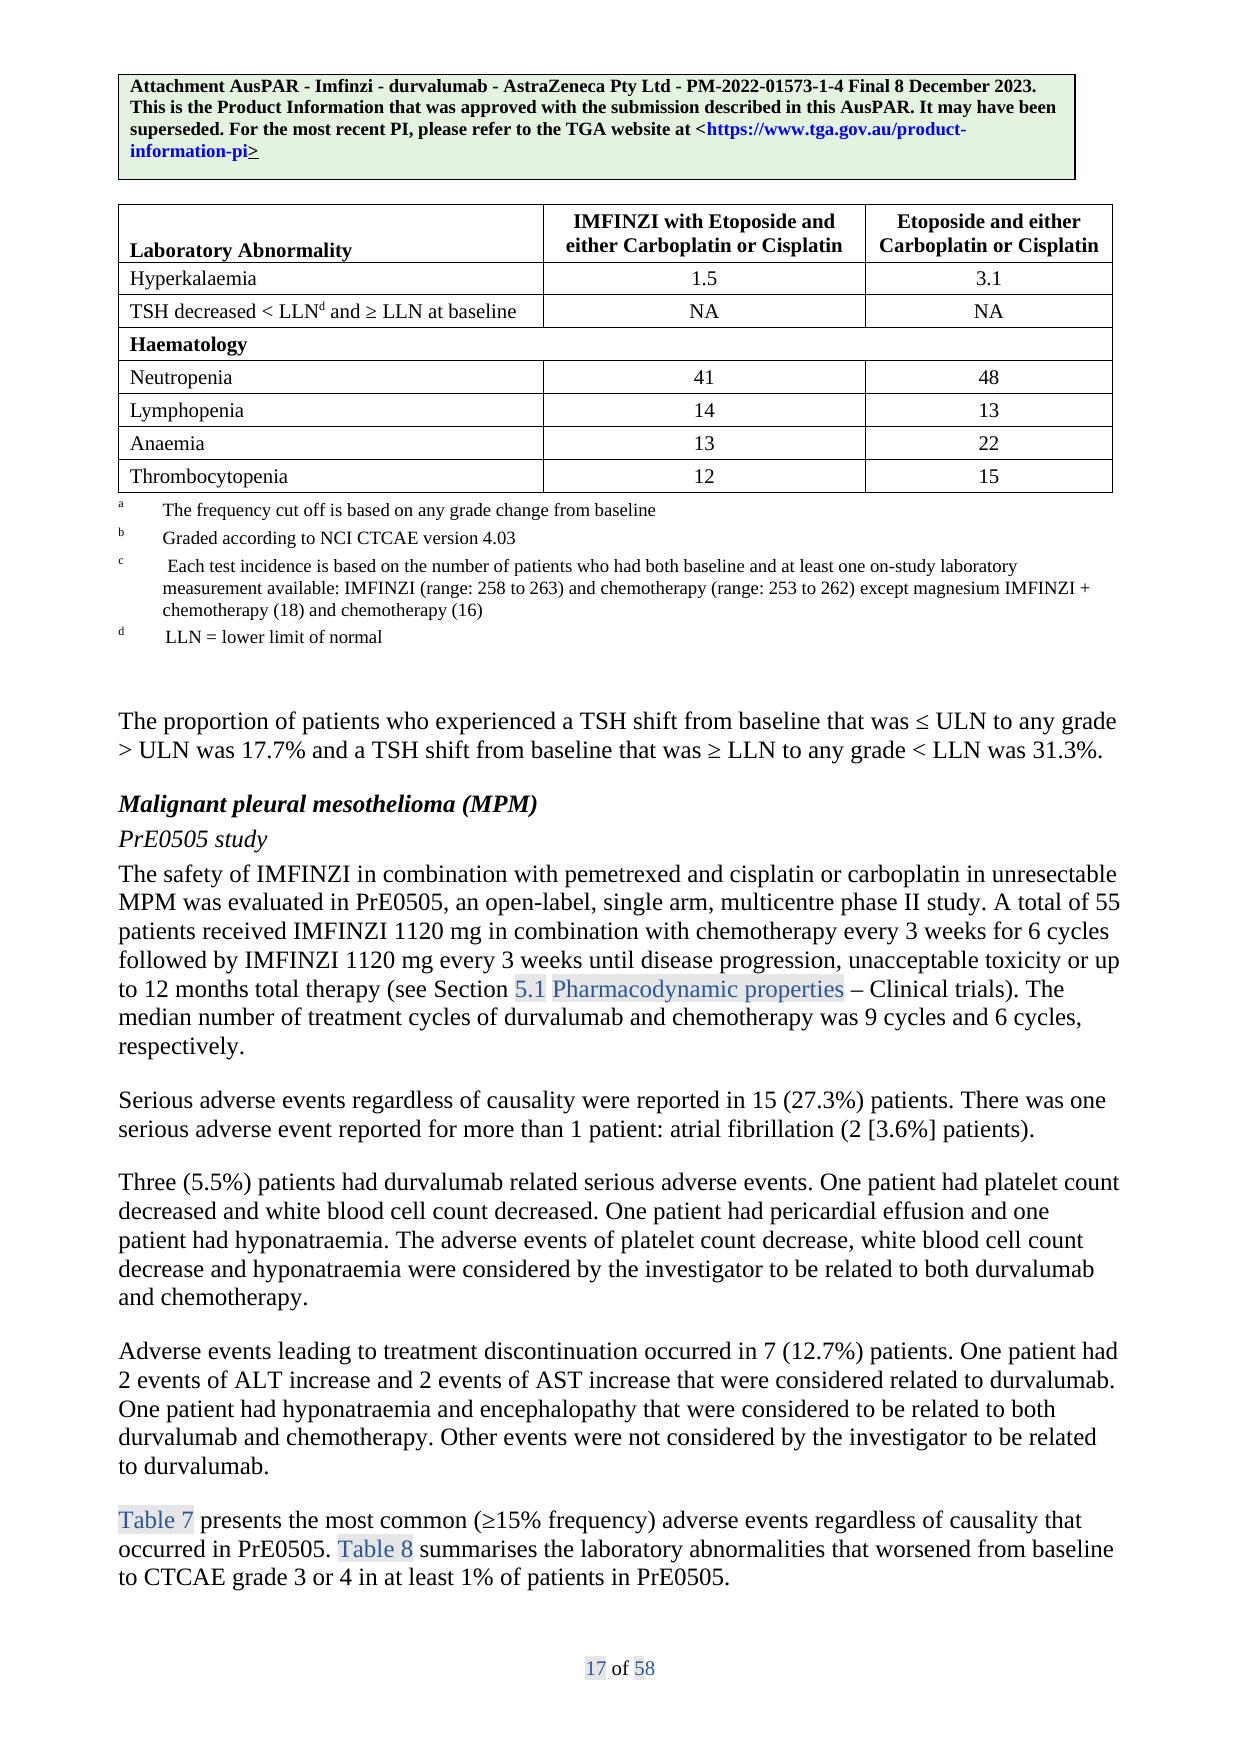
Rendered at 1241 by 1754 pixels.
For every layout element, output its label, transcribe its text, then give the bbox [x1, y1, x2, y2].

table_cell 41 [544, 361, 865, 393]
table_cell NA [866, 295, 1112, 327]
subtitle PrE0505 study [118, 824, 1122, 852]
table_cell 14 [544, 394, 865, 426]
table_header Laboratory Abnormality [119, 205, 543, 261]
text Three (5.5%) patients had durvalumab related serious adverse events. One patient had platelet count decreased and white blood cell count decreased. One patient had pericardial effusion and one patient had hyponatraemia. The adverse events of platelet count decrease, white blood cell count decrease and hyponatraemia were considered by the investigator to be related to both durvalumab and chemotherapy. [118, 1167, 1122, 1311]
table_cell Anaemia [119, 427, 543, 459]
table_header Etoposide and either Carboplatin or Cisplatin [866, 205, 1112, 261]
table_cell Lymphopenia [119, 394, 543, 426]
table_cell NA [544, 295, 865, 327]
text Each test incidence is based on the number of patients who had both baseline and at least one on-study laboratory measurement available: IMFINZI (range: 258 to 263) and chemotherapy (range: 253 to 262) except magnesium IMFINZI + chemotherapy (18) and chemotherapy (16) [118, 553, 1122, 620]
table_cell 13 [866, 394, 1112, 426]
table_cell 13 [544, 427, 865, 459]
table_cell 1.5 [544, 263, 865, 294]
text Adverse events leading to treatment discontinuation occurred in 7 (12.7%) patients. One patient had 2 events of ALT increase and 2 events of AST increase that were considered related to durvalumab. One patient had hyponatraemia and encephalopathy that were considered to be related to both durvalumab and chemotherapy. Other events were not considered by the investigator to be related to durvalumab. [118, 1336, 1122, 1480]
text The safety of IMFINZI in combination with pemetrexed and cisplatin or carboplatin in unresectable MPM was evaluated in PrE0505, an open-label, single arm, multicentre phase II study. A total of 55 patients received IMFINZI 1120 mg in combination with chemotherapy every 3 weeks for 6 cycles followed by IMFINZI 1120 mg every 3 weeks until disease progression, unacceptable toxicity or up to 12 months total therapy (see Section 5.1 Pharmacodynamic properties – Clinical trials). The median number of treatment cycles of durvalumab and chemotherapy was 9 cycles and 6 cycles, respectively. [118, 859, 1122, 1060]
text Table 7 presents the most common (≥15% frequency) adverse events regardless of causality that occurred in PrE0505. Table 8 summarises the laboratory abnormalities that worsened from baseline to CTCAE grade 3 or 4 in at least 1% of patients in PrE0505. [118, 1505, 1122, 1591]
table_cell Haematology [119, 328, 1112, 360]
table_cell Hyperkalaemia [119, 263, 543, 294]
text Graded according to NCI CTCAE version 4.03 [118, 525, 1122, 549]
table_header IMFINZI with Etoposide and either Carboplatin or Cisplatin [544, 205, 865, 261]
text LLN = lower limit of normal [118, 624, 1122, 648]
table_cell Thrombocytopenia [119, 460, 543, 492]
table_cell 22 [866, 427, 1112, 459]
table_cell TSH decreased < LLNd and ≥ LLN at baseline [119, 295, 543, 327]
subtitle Malignant pleural mesothelioma (MPM) [118, 789, 1122, 817]
table_cell 3.1 [866, 263, 1112, 294]
text The proportion of patients who experienced a TSH shift from baseline that was ≤ ULN to any grade > ULN was 17.7% and a TSH shift from baseline that was ≥ LLN to any grade < LLN was 31.3%. [118, 706, 1122, 764]
list The frequency cut off is based on any grade change from baseline [118, 496, 1122, 521]
table_cell Neutropenia [119, 361, 543, 393]
text Serious adverse events regardless of causality were reported in 15 (27.3%) patients. There was one serious adverse event reported for more than 1 patient: atrial fibrillation (2 [3.6%] patients). [118, 1085, 1122, 1142]
table_cell 12 [544, 460, 865, 492]
table_cell 15 [866, 460, 1112, 492]
table_cell 48 [866, 361, 1112, 393]
